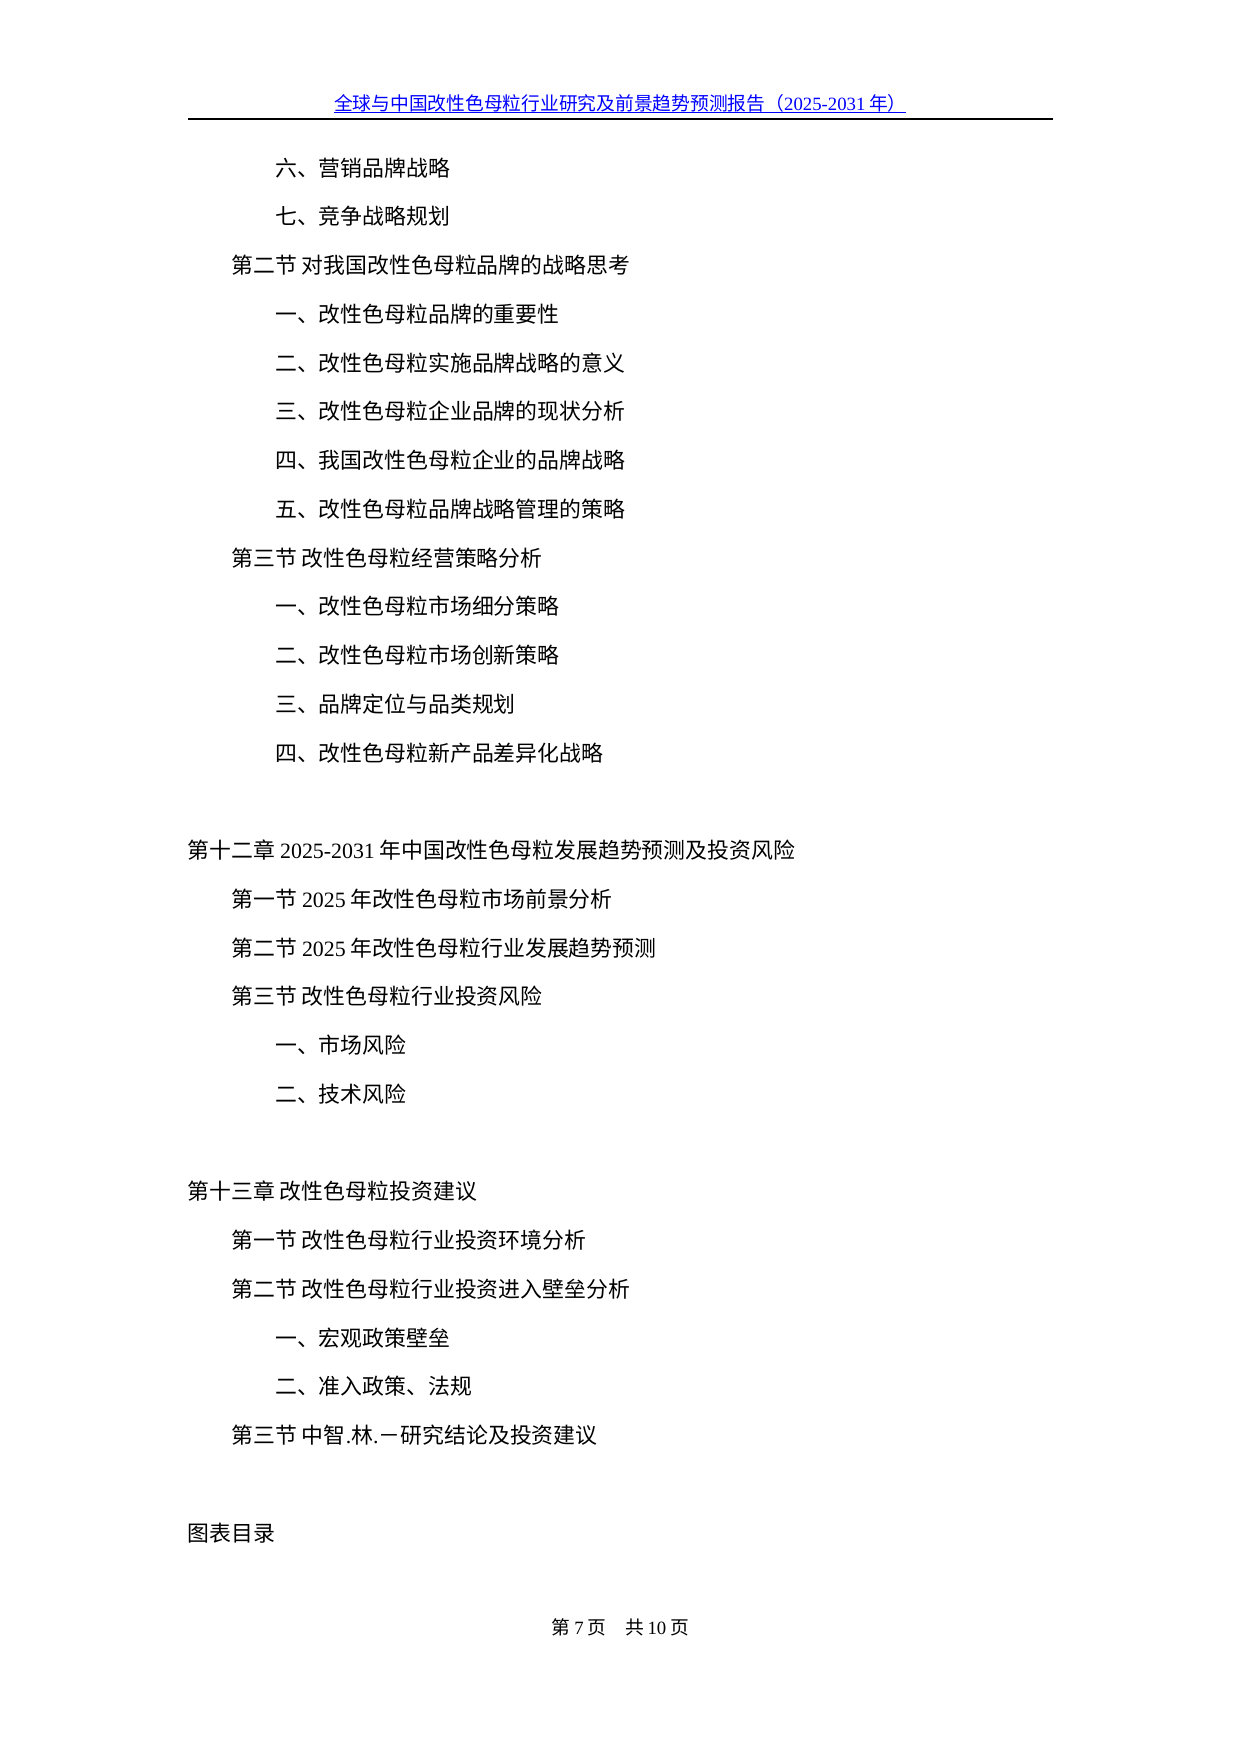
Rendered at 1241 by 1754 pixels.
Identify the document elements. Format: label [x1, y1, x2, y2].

text [187, 150, 1053, 1548]
